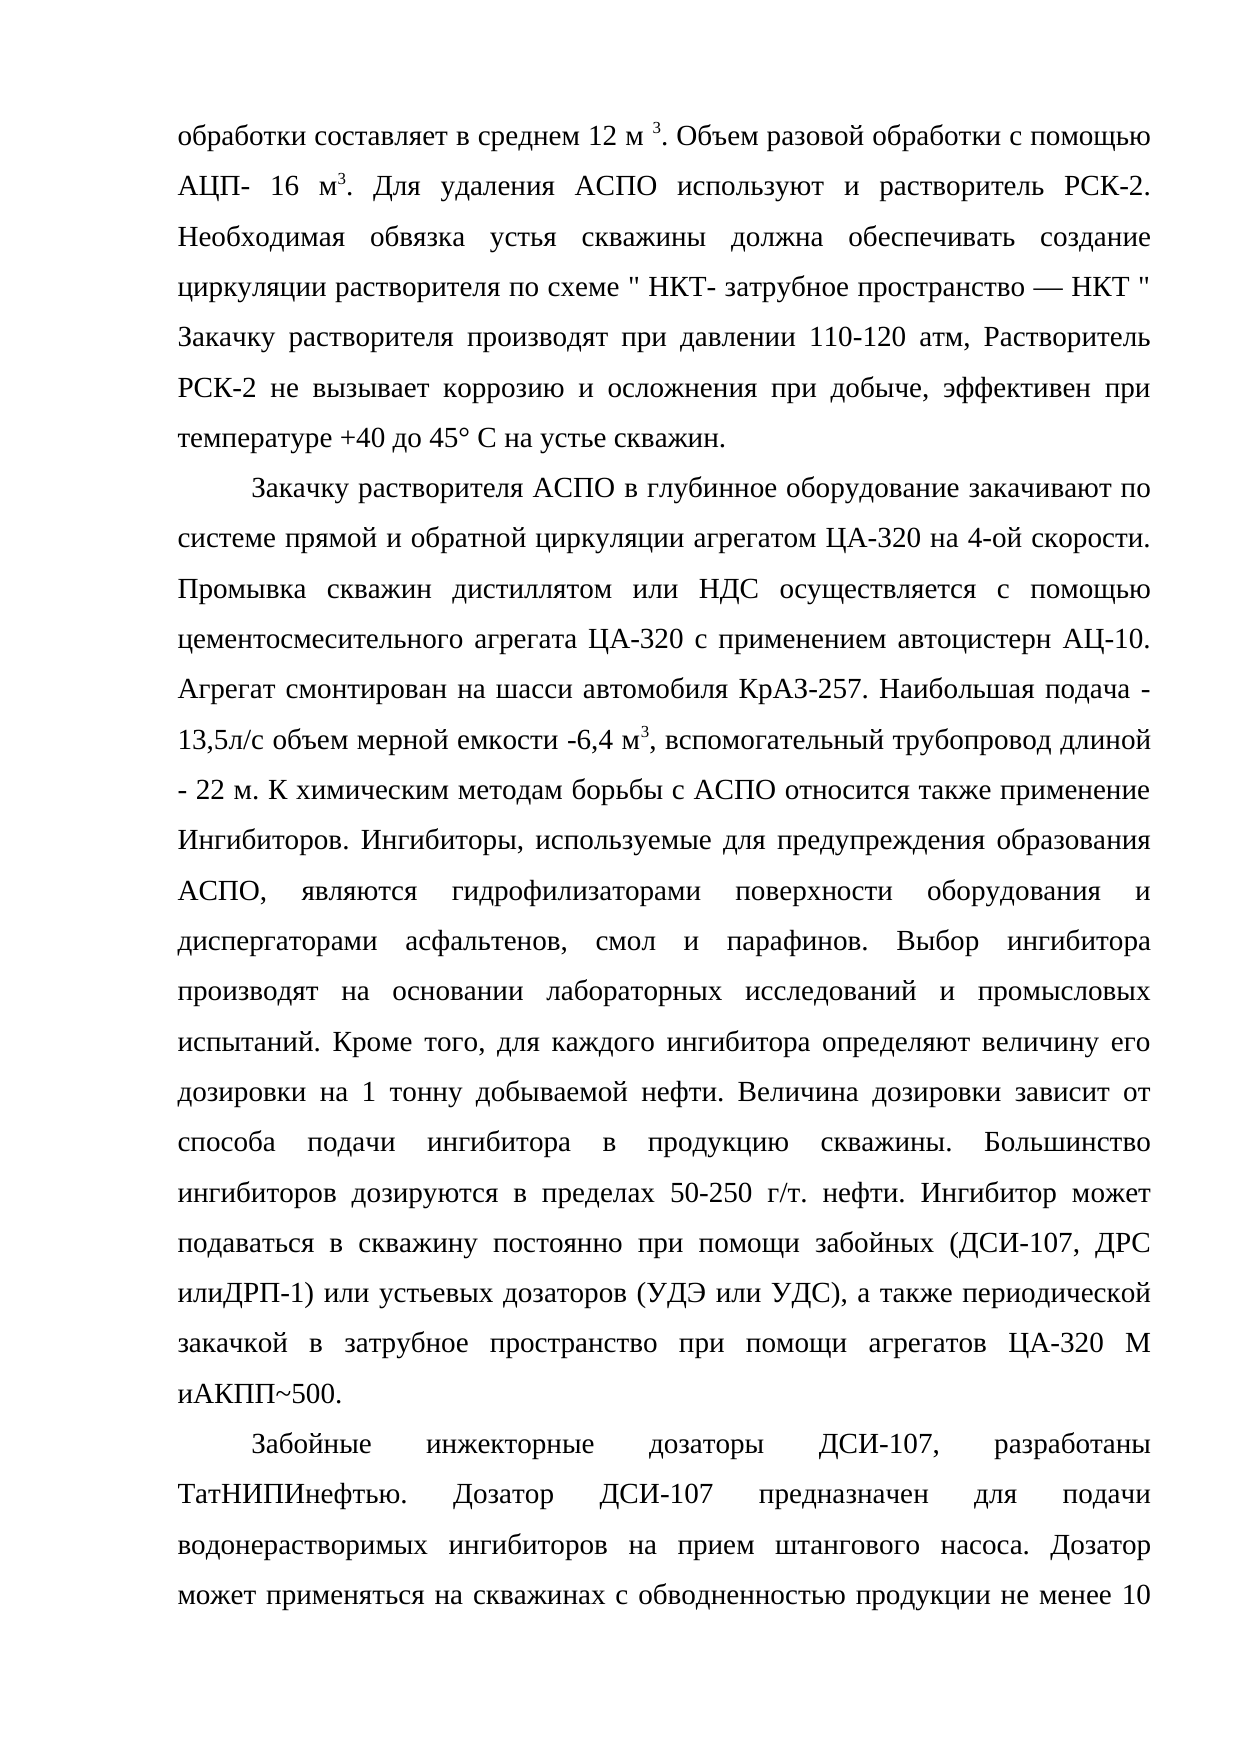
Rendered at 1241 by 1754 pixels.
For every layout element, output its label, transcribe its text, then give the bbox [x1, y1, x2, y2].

text Закачку растворителя АСПО в глубинное оборудование закачивают по системе прямой и обратной циркуляции агрегатом ЦА-320 на 4-ой скорости. Промывка скважин дистиллятом или НДС осуществляется с помощью цементосмесительного агрегата ЦА-320 с применением автоцистерн АЦ-10. Агрегат смонтирован на шасси автомобиля КрАЗ-257. Наибольшая подача -13,5л/с объем мерной емкости , вспомогательный трубопровод длиной - . К химическим методам борьбы с АСПО относится также применение Ингибиторов. Ингибиторы, используемые для предупреждения образования АСПО, являются гидрофилизаторами поверхности оборудования и диспергаторами асфальтенов, смол и парафинов. Выбор ингибитора производят на основании лабораторных исследований и промысловых испытаний. Кроме того, для каждого ингибитора определяют величину его дозировки на 1 тонну добываемой нефти. Величина дозировки зависит от способа подачи ингибитора в продукцию скважины. Большинство ингибиторов дозируются в пределах 50-250 г/т. нефти. Ингибитор может подаваться в скважину постоянно при помощи забойных (ДСИ-107, ДРС илиДРП-1) или устьевых дозаторов (УДЭ или УДС), а также периодической закачкой в затрубное пространство при помощи агрегатов ЦА- иАКПП~500. [177, 470, 1152, 1409]
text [177, 118, 1152, 453]
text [177, 1426, 1152, 1611]
